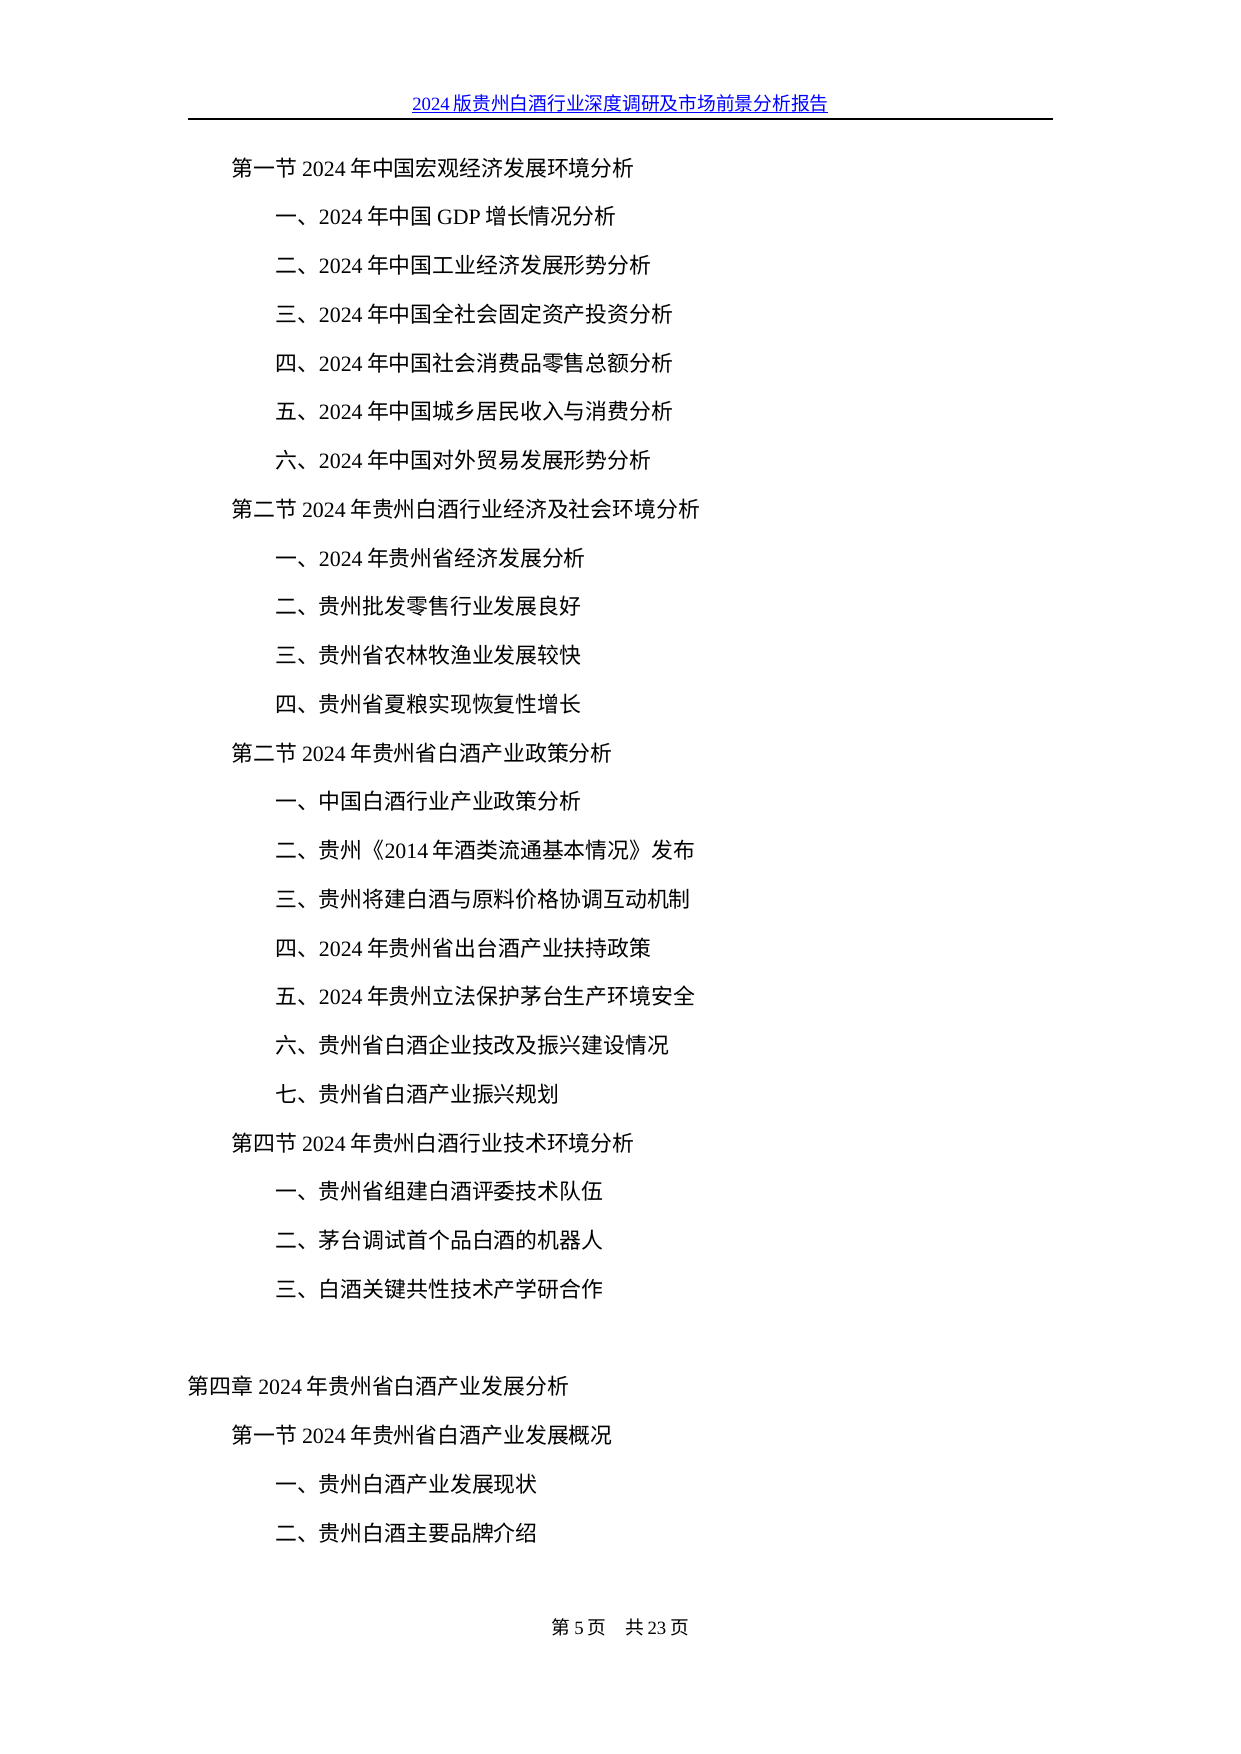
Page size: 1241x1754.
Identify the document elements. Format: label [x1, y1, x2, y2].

text [187, 150, 1053, 1548]
